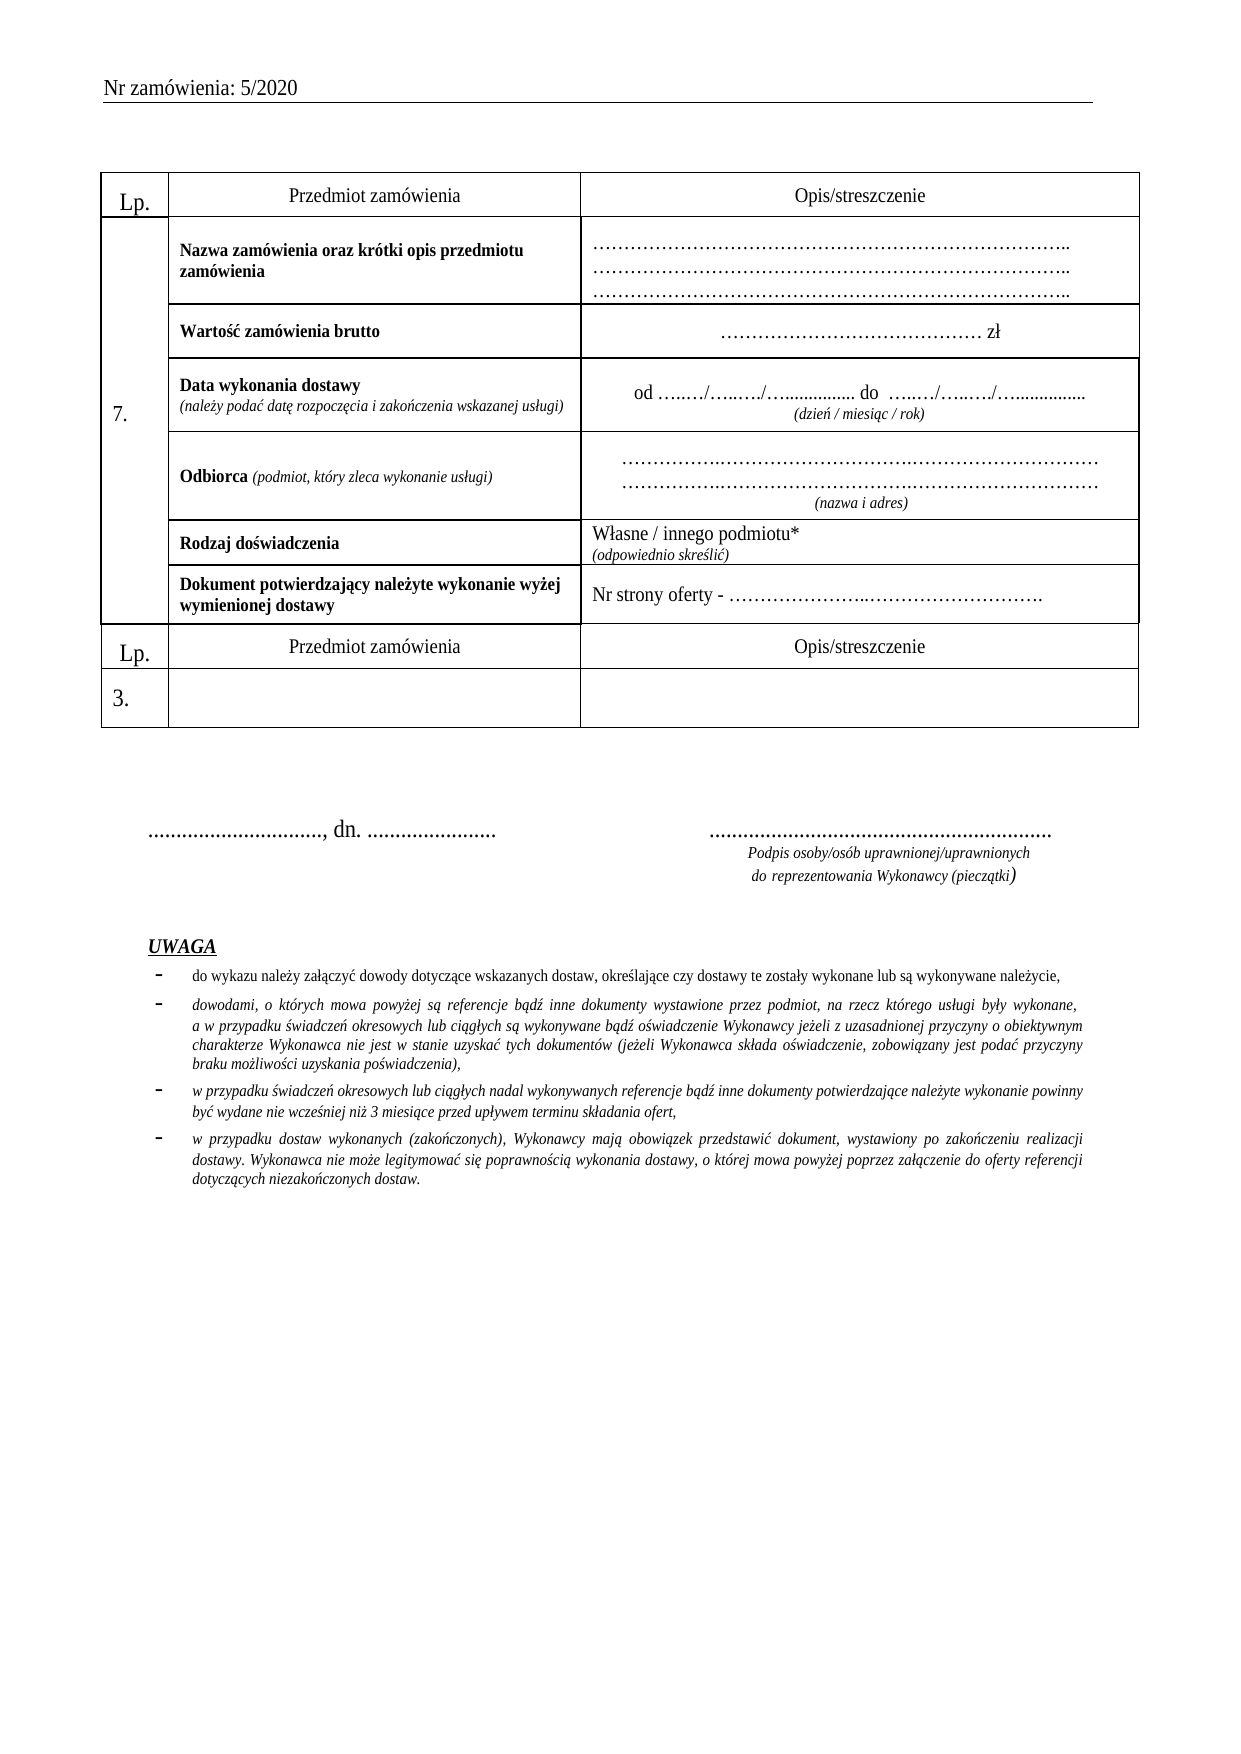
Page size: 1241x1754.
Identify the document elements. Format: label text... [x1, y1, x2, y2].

table_cell Dokument potwierdzający należyte wykonanie wyżej wymienionej dostawy [169, 566, 580, 623]
table_cell Nazwa zamówienia oraz krótki opis przedmiotu zamówienia [169, 217, 580, 303]
table_cell 3. [102, 669, 168, 727]
list w przypadku świadczeń okresowych lub ciągłych nadal wykonywanych referencje bądź inne dokumenty potwierdzające należyte wykonanie powinny być wydane nie wcześniej niż 3 miesiące przed upływem terminu składania ofert, [154, 1073, 1085, 1121]
text ..............................., dn. ....................... ............................................................. [148, 814, 1196, 843]
list dowodami, o których mowa powyżej są referencje bądź inne dokumenty wystawione przez podmiot, na rzecz którego usługi były wykonane, a w przypadku świadczeń okresowych lub ciągłych są wykonywane bądź oświadczenie Wykonawcy jeżeli z uzasadnionej przyczyny o obiektywnym charakterze Wykonawca nie jest w stanie uzyskać tych dokumentów (jeżeli Wykonawca składa oświadczenie, zobowiązany jest podać przyczyny braku możliwości uzyskania poświadczenia), [154, 987, 1085, 1073]
table_cell Lp. [102, 625, 168, 668]
list w przypadku dostaw wykonanych (zakończonych), Wykonawcy mają obowiązek przedstawić dokument, wystawiony po zakończeniu realizacji dostawy. Wykonawca nie może legitymować się poprawnością wykonania dostawy, o której mowa powyżej poprzez załączenie do oferty referencji dotyczących niezakończonych dostaw. [154, 1121, 1085, 1188]
list do wykazu należy załączyć dowody dotyczące wskazanych dostaw, określające czy dostawy te zostały wykonane lub są wykonywane należycie, [154, 958, 1085, 987]
table_header Opis/streszczenie [581, 173, 1139, 216]
table_cell [102, 218, 168, 623]
table_cell Wartość zamówienia brutto [169, 305, 580, 357]
table_cell …………………………………… zł [582, 305, 1139, 357]
text do reprezentowania Wykonawcy (pieczątki) [148, 862, 1196, 886]
table_cell Rodzaj doświadczenia [169, 521, 580, 564]
table_header Przedmiot zamówienia [169, 173, 580, 216]
text Podpis osoby/osób uprawnionej/uprawnionych [148, 843, 1196, 862]
table_header Lp. [102, 173, 168, 216]
table_cell Nr strony oferty - …………………..………………………. [582, 565, 1138, 623]
table_cell Data wykonania dostawy (należy podać datę rozpoczęcia i zakończenia wskazanej usługi) [169, 359, 580, 431]
table_cell od …..…/…..…./…............... do …..…/…..…./…............... (dzień / miesiąc / rok) [582, 359, 1138, 431]
table_cell [581, 669, 1138, 727]
table_cell Opis/streszczenie [581, 624, 1138, 668]
table_cell Własne / innego podmiotu* (odpowiednio skreślić) [582, 520, 1138, 564]
table_cell [169, 669, 580, 727]
table_cell …………….………………………….………………………… …………….………………………….………………………… (nazwa i adres) [582, 432, 1138, 519]
table_cell …………………………………………………………………..…………………………………………………………………..………………………………………………………………….. [582, 217, 1139, 303]
text UWAGA [148, 934, 1085, 958]
table_cell Przedmiot zamówienia [169, 625, 580, 668]
table_cell Odbiorca (podmiot, który zleca wykonanie usługi) [169, 432, 580, 519]
